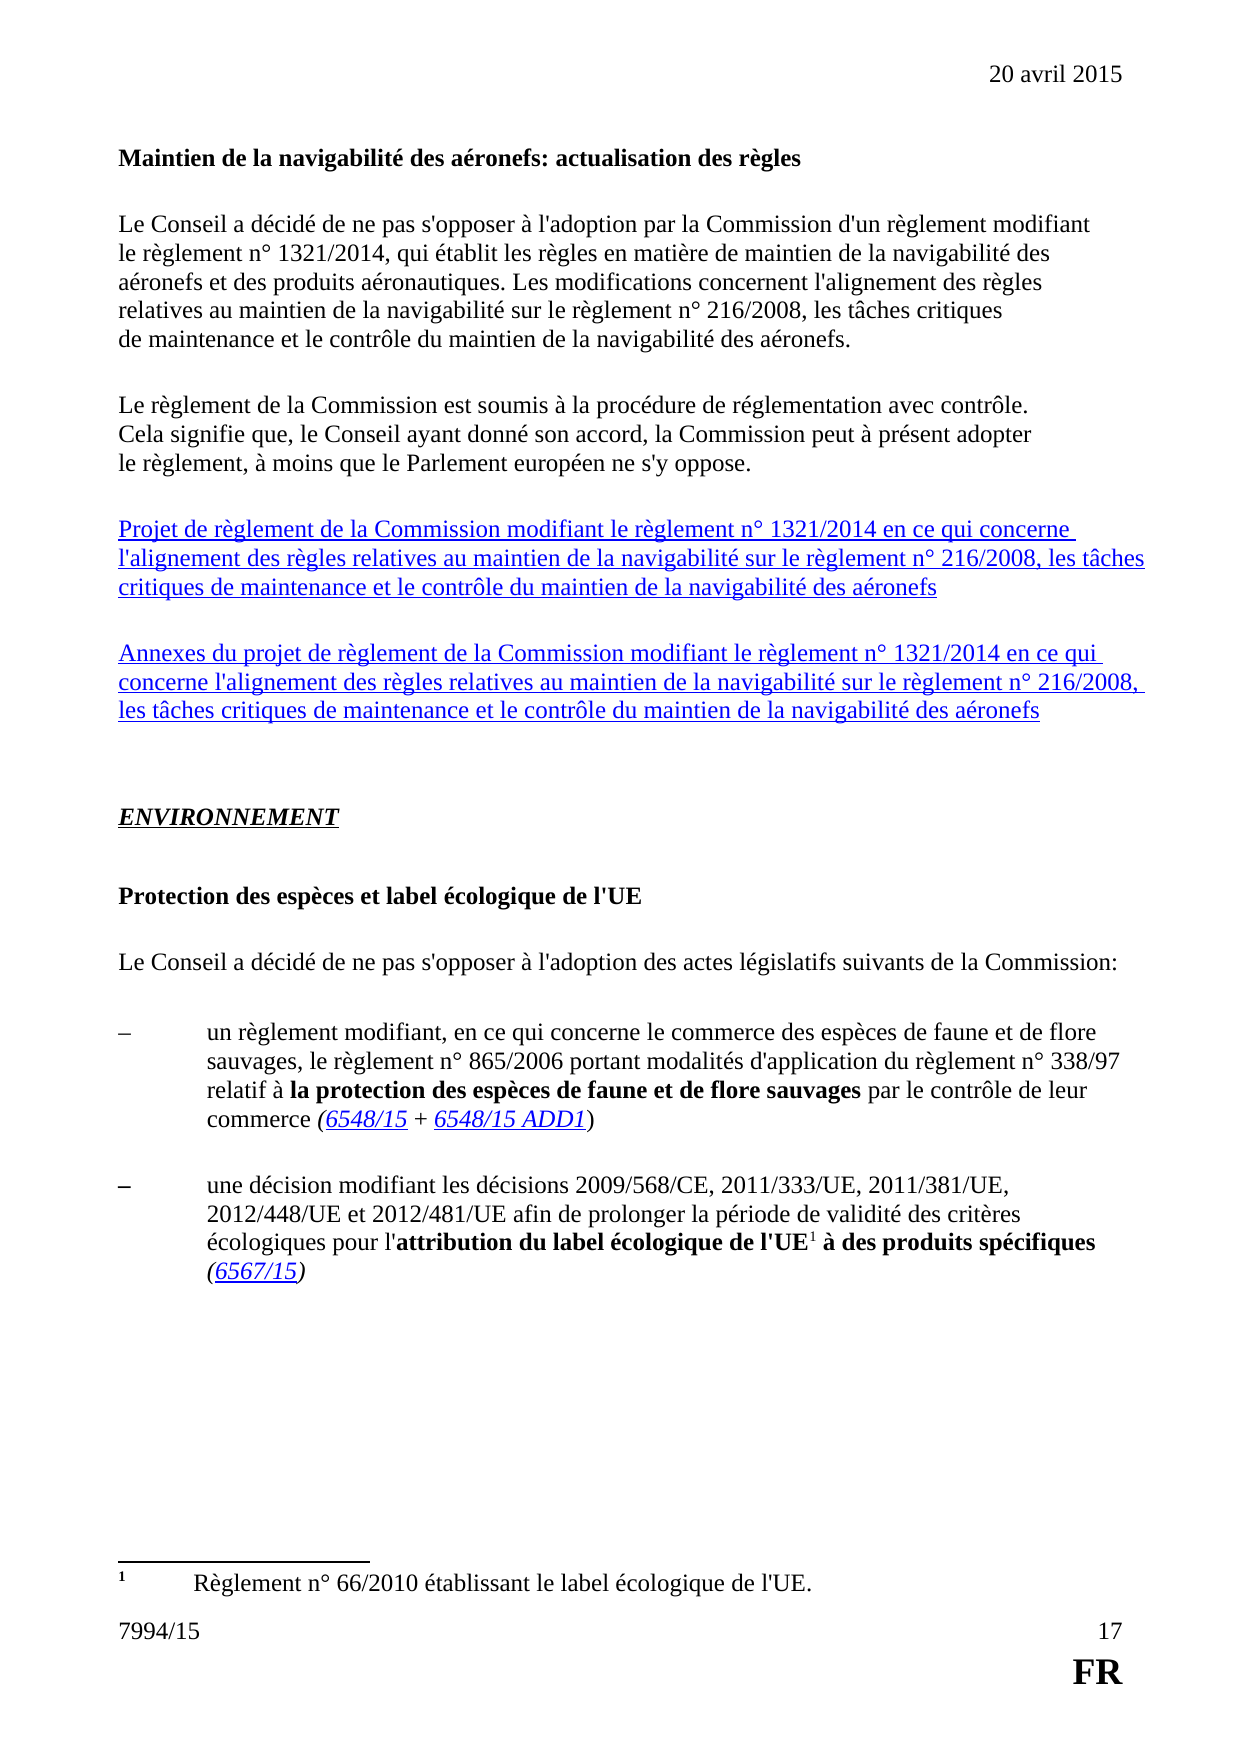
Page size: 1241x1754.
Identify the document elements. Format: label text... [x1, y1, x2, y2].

text Maintien de la navigabilité des aéronefs: actualisation des règles [118, 143, 1122, 172]
text Protection des espèces et label écologique de l'UE [118, 881, 1122, 909]
table_header Le règlement de la Commission est soumis à la procédure de réglementation avec contrôle. Cela signifie que, le Conseil ayant donné son accord, la Commission peut à présent adopter le règlement, à moins que le Parlement européen ne s'y oppose. Projet de règlement de la Commission modifiant le règlement n° 1321/2014 en ce qui concerne l'alignement des règles relatives au maintien de la navigabilité sur le règlement n° 216/2008, les tâches critiques de maintenance et le contrôle du maintien de la navigabilité des aéronefs Annexes du projet de règlement de la Commission modifiant le règlement n° 1321/2014 en ce qui concerne l'alignement des règles relatives au maintien de la navigabilité sur le règlement n° 216/2008, les tâches critiques de maintenance et le contrôle du maintien de la navigabilité des aéronefs [107, 378, 1157, 777]
text une décision modifiant les décisions 2009/568/CE, 2011/333/UE, 2011/381/UE, 2012/448/UE et 2012/481/UE afin de prolonger la période de validité des critères écologiques pour l'attribution du label écologique de l'UE à des produits spécifiques (6567/15) [118, 1170, 1122, 1285]
text ENVIRONNEMENT [118, 802, 1122, 831]
text un règlement modifiant, en ce qui concerne le commerce des espèces de faune et de flore sauvages, le règlement n° 865/2006 portant modalités d'application du règlement n° 338/97 relatif à la protection des espèces de faune et de flore sauvages par le contrôle de leur commerce (6548/15 + 6548/15 ADD1) [118, 1017, 1122, 1132]
text Le Conseil a décidé de ne pas s'opposer à l'adoption par la Commission d'un règlement modifiant le règlement n° 1321/2014, qui établit les règles en matière de maintien de la navigabilité des aéronefs et des produits aéronautiques. Les modifications concernent l'alignement des règles relatives au maintien de la navigabilité sur le règlement n° 216/2008, les tâches critiques de maintenance et le contrôle du maintien de la navigabilité des aéronefs. [118, 209, 1122, 353]
text Le Conseil a décidé de ne pas s'opposer à l'adoption des actes législatifs suivants de la Commission: [118, 947, 1122, 976]
